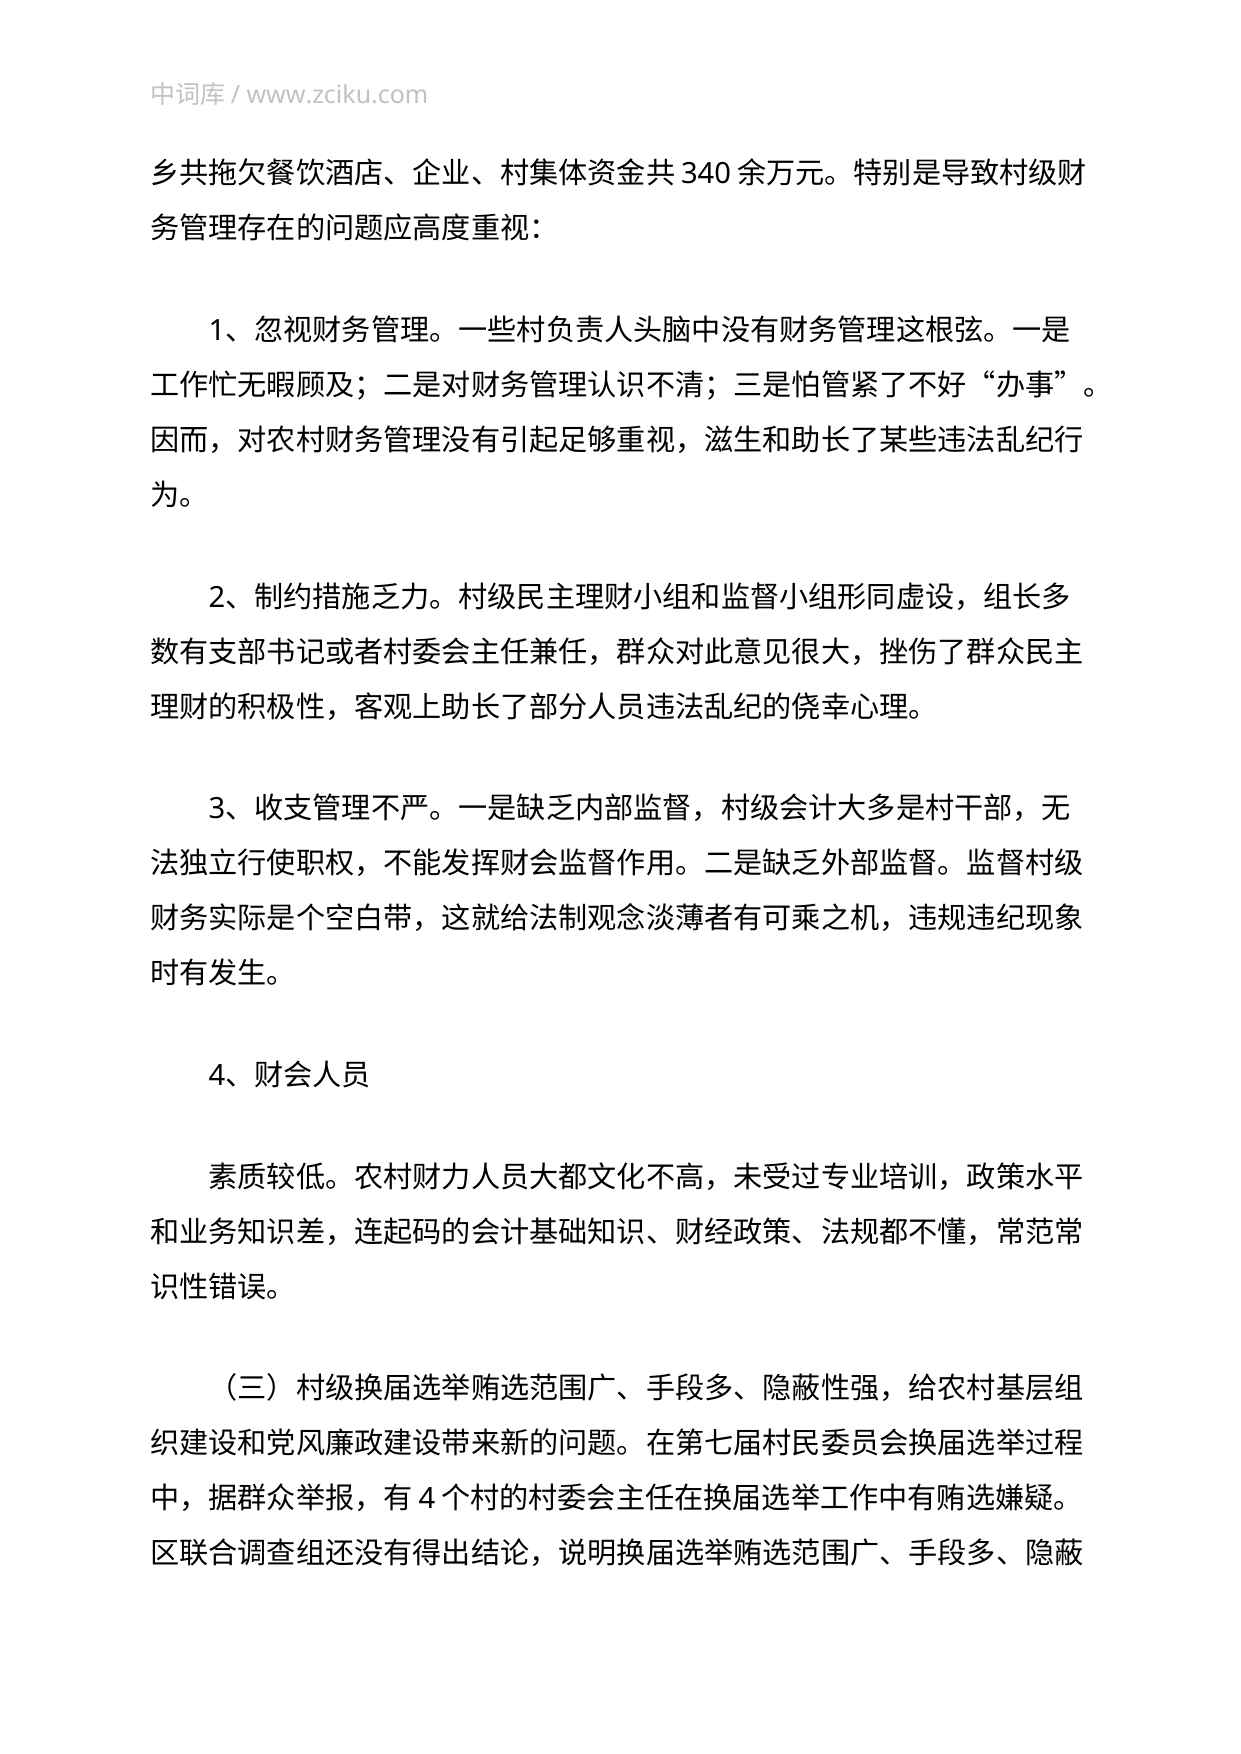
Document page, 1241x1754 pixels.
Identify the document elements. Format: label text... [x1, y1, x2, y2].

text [150, 1365, 1090, 1572]
text 4、财会人员 [150, 1052, 1090, 1094]
text 素质较低。农村财力人员大都文化不高，未受过专业培训，政策水平和业务知识差，连起码的会计基础知识、财经政策、法规都不懂，常范常识性错误。 [150, 1153, 1090, 1306]
text 1、忽视财务管理。一些村负责人头脑中没有财务管理这根弦。一是工作忙无暇顾及；二是对财务管理认识不清；三是怕管紧了不好“办事”。因而，对农村财务管理没有引起足够重视，滋生和助长了某些违法乱纪行为。 [150, 307, 1090, 514]
text 3、收支管理不严。一是缺乏内部监督，村级会计大多是村干部，无法独立行使职权，不能发挥财会监督作用。二是缺乏外部监督。监督村级财务实际是个空白带，这就给法制观念淡薄者有可乘之机，违规违纪现象时有发生。 [150, 785, 1090, 992]
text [150, 150, 1090, 247]
text 2、制约措施乏力。村级民主理财小组和监督小组形同虚设，组长多数有支部书记或者村委会主任兼任，群众对此意见很大，挫伤了群众民主理财的积极性，客观上助长了部分人员违法乱纪的侥幸心理。 [150, 573, 1090, 726]
